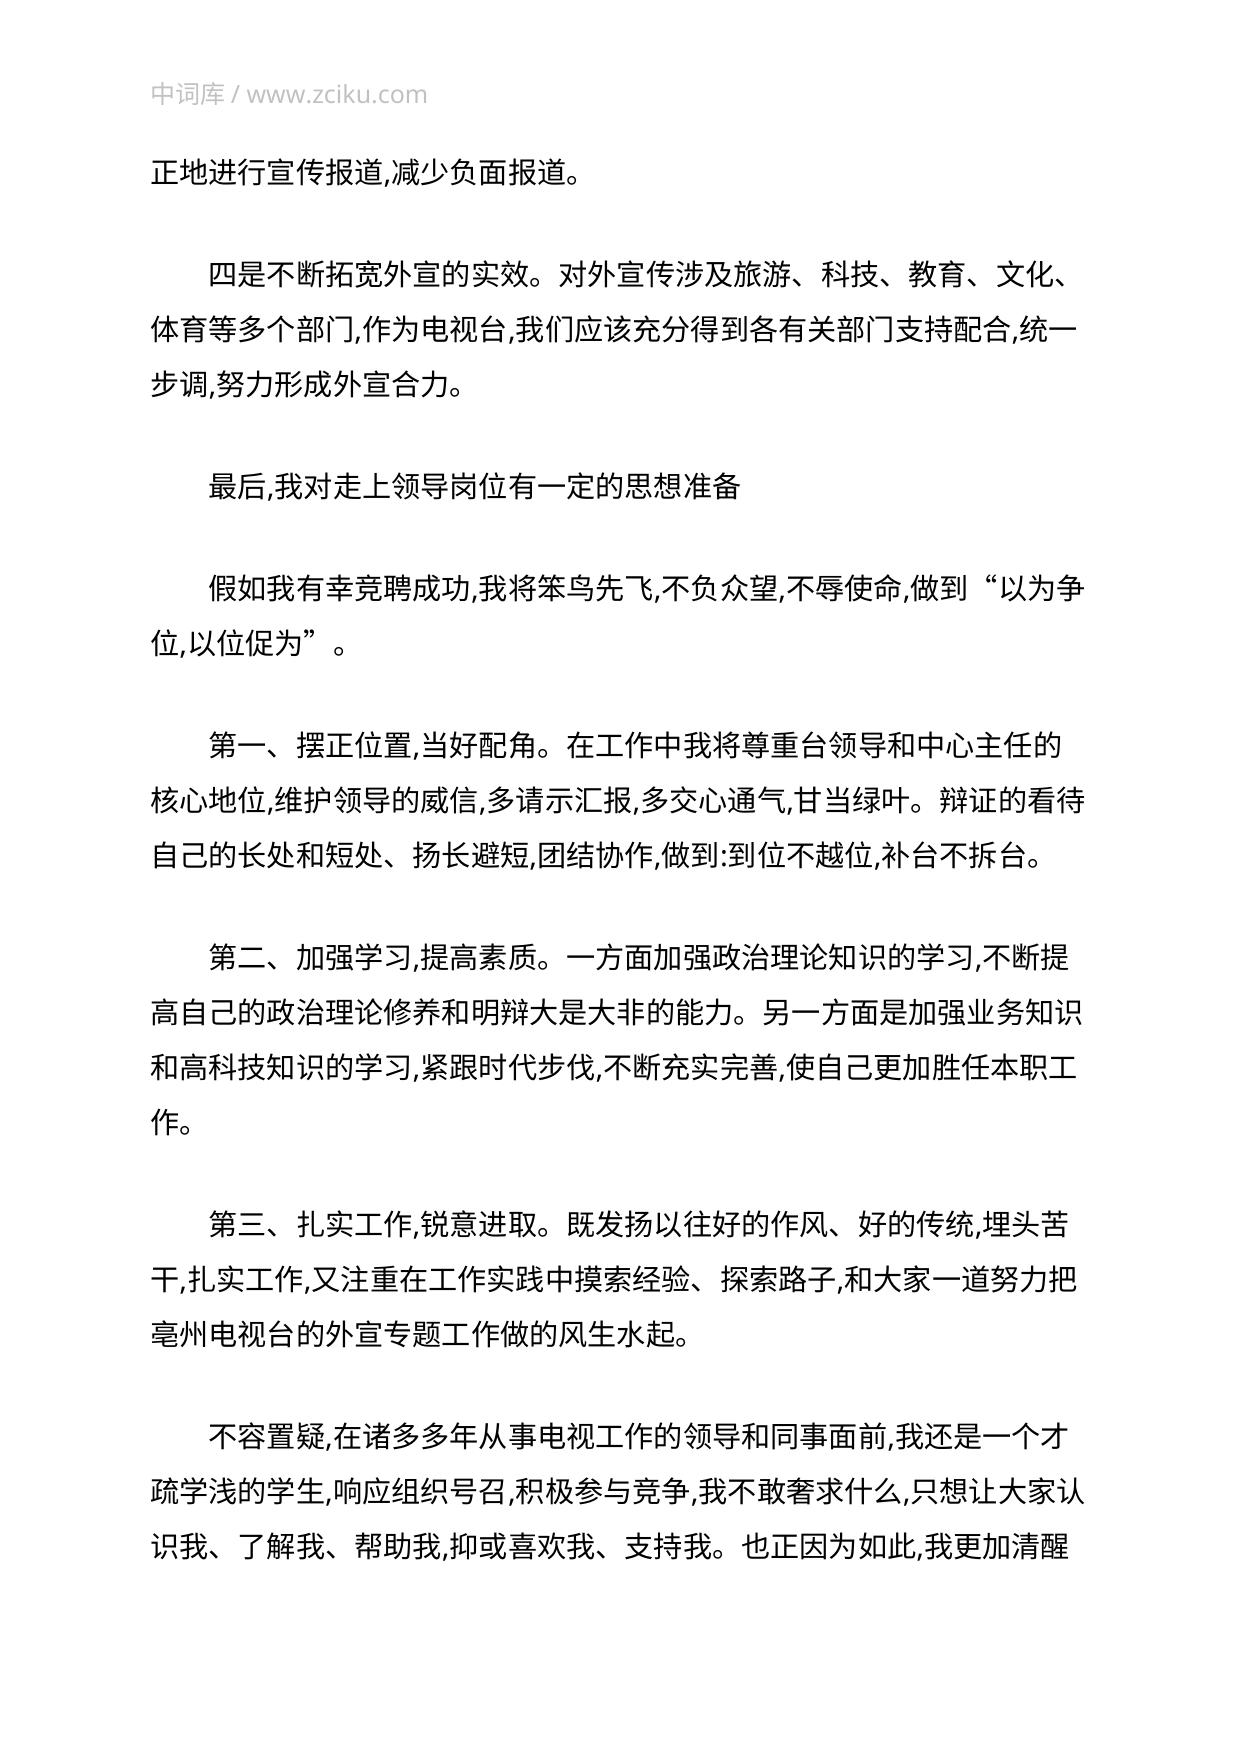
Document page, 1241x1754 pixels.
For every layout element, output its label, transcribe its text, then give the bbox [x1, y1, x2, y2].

text 第二、加强学习,提高素质。一方面加强政治理论知识的学习,不断提高自己的政治理论修养和明辩大是大非的能力。另一方面是加强业务知识和高科技知识的学习,紧跟时代步伐,不断充实完善,使自己更加胜任本职工作。 [150, 935, 1090, 1142]
text 最后,我对走上领导岗位有一定的思想准备 [150, 464, 1090, 506]
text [150, 150, 1090, 192]
text 假如我有幸竞聘成功,我将笨鸟先飞,不负众望,不辱使命,做到“以为争位,以位促为”。 [150, 566, 1090, 663]
text 第三、扎实工作,锐意进取。既发扬以往好的作风、好的传统,埋头苦干,扎实工作,又注重在工作实践中摸索经验、探索路子,和大家一道努力把亳州电视台的外宣专题工作做的风生水起。 [150, 1201, 1090, 1354]
text 第一、摆正位置,当好配角。在工作中我将尊重台领导和中心主任的核心地位,维护领导的威信,多请示汇报,多交心通气,甘当绿叶。辩证的看待自己的长处和短处、扬长避短,团结协作,做到:到位不越位,补台不拆台。 [150, 723, 1090, 875]
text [150, 1413, 1090, 1566]
text 四是不断拓宽外宣的实效。对外宣传涉及旅游、科技、教育、文化、体育等多个部门,作为电视台,我们应该充分得到各有关部门支持配合,统一步调,努力形成外宣合力。 [150, 252, 1090, 404]
